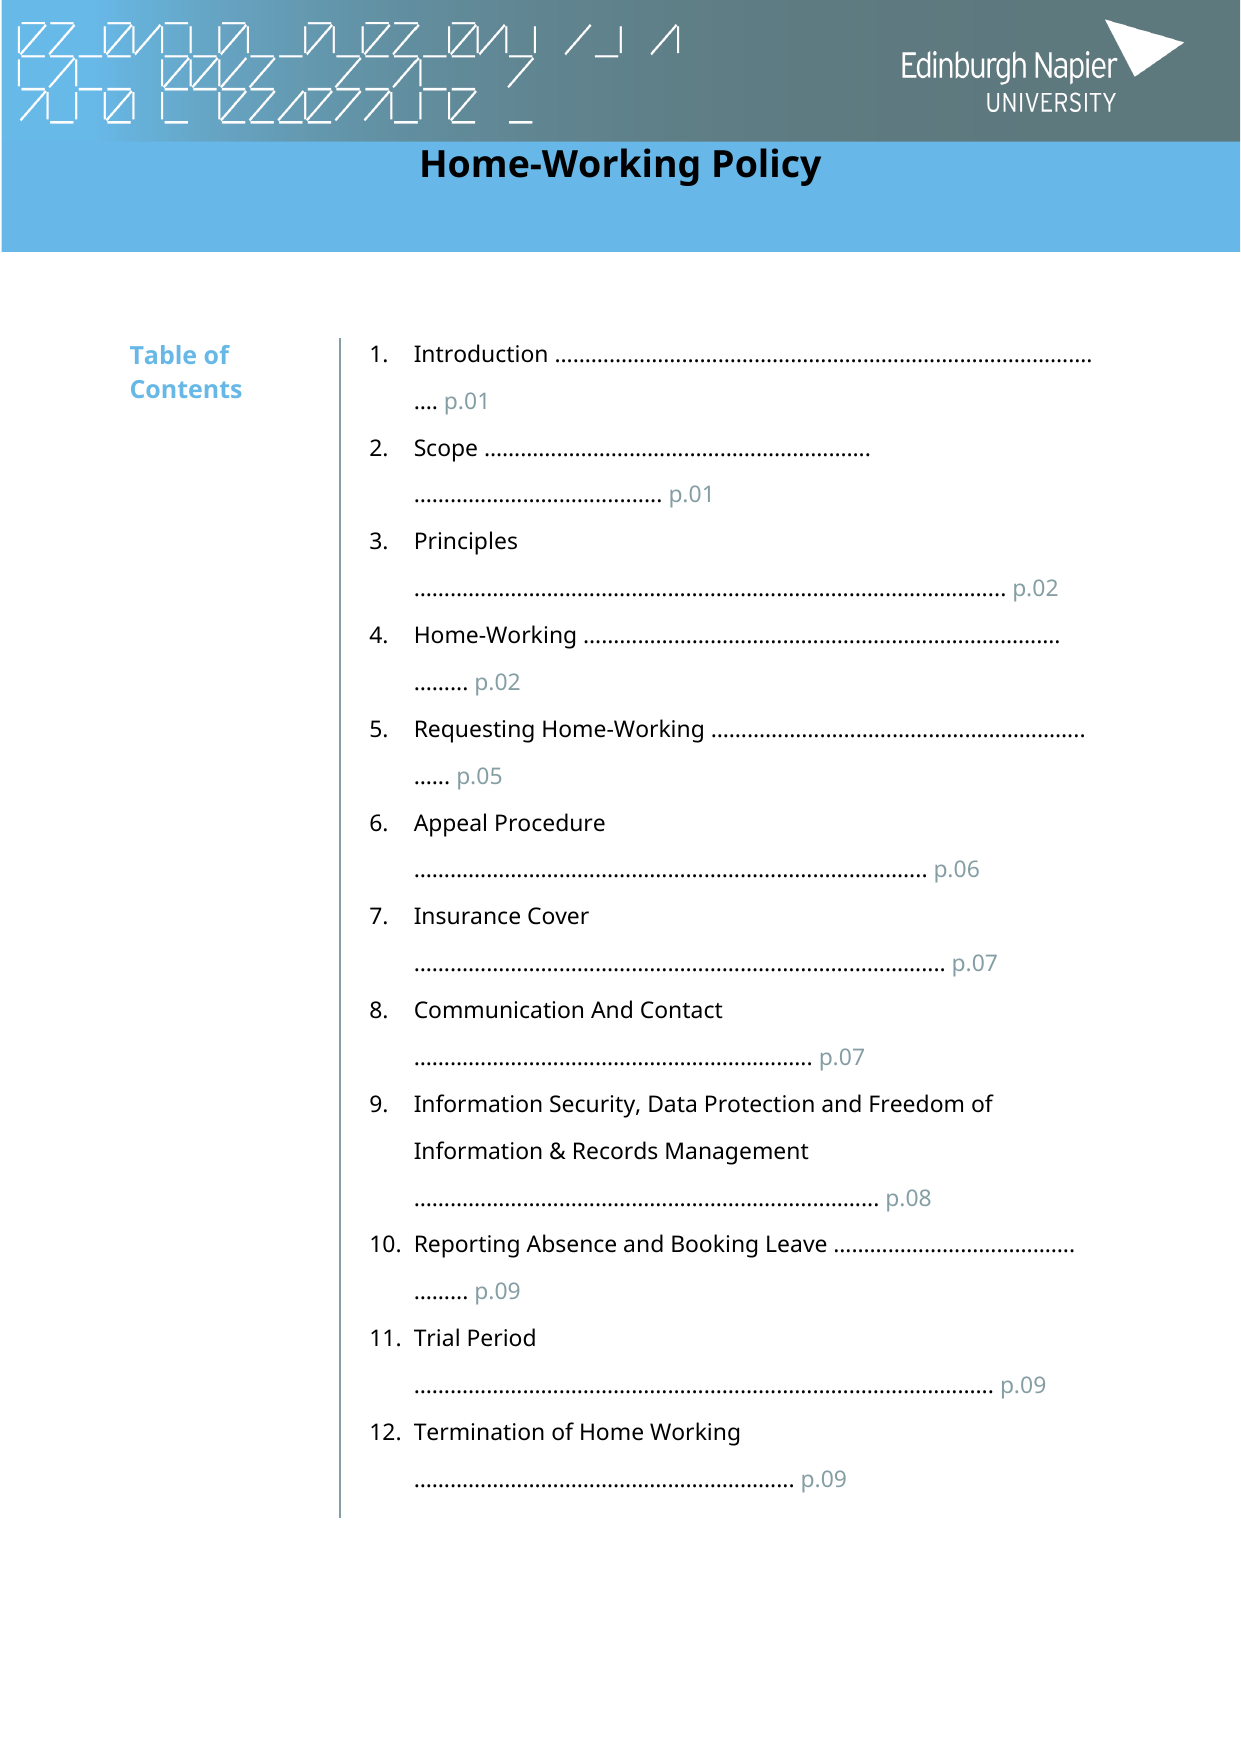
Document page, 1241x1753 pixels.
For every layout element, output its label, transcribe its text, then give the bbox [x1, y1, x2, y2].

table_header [341, 338, 1120, 1518]
table_header Table of Contents [118, 338, 339, 1518]
picture [1, 0, 1241, 252]
